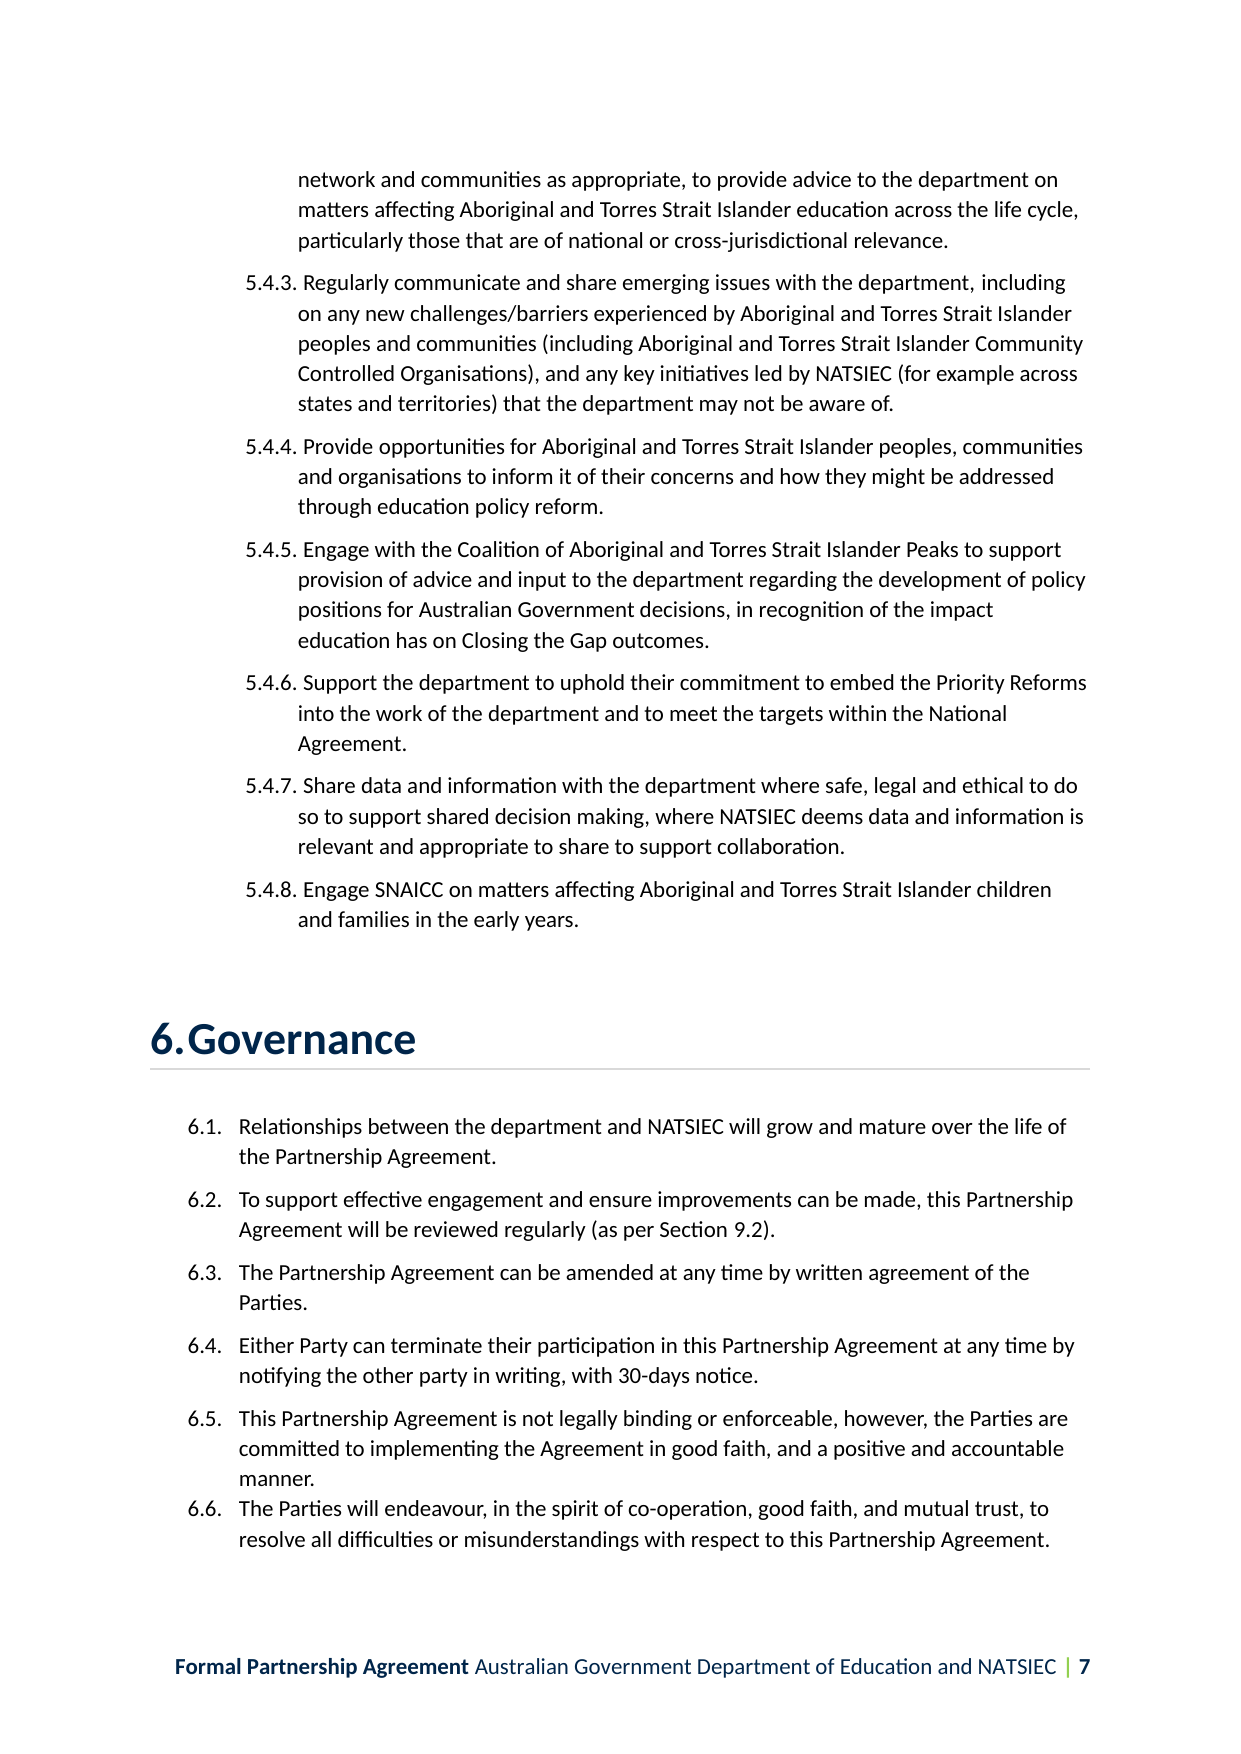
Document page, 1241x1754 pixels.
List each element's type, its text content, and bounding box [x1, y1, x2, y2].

list Relationships between the department and NATSIEC will grow and mature over the life of the Partnership Agreement. [187, 1112, 1090, 1170]
list Share data and information with the department where safe, legal and ethical to do so to support shared decision making, where NATSIEC deems data and information is relevant and appropriate to share to support collaboration. [245, 772, 1090, 860]
list To support effective engagement and ensure improvements can be made, this Partnership Agreement will be reviewed regularly (as per Section 9.2). [187, 1185, 1090, 1243]
list Either Party can terminate their participation in this Partnership Agreement at any time by notifying the other party in writing, with 30-days notice. [187, 1331, 1090, 1389]
list The Partnership Agreement can be amended at any time by written agreement of the Parties. [187, 1258, 1090, 1316]
list Regularly communicate and share emerging issues with the department, including on any new challenges/barriers experienced by Aboriginal and Torres Strait Islander peoples and communities (including Aboriginal and Torres Strait Islander Community Controlled Organisations), and any key initiatives led by NATSIEC (for example across states and territories) that the department may not be aware of. [245, 268, 1090, 417]
subtitle Governance [150, 1010, 1090, 1068]
list Engage SNAICC on matters affecting Aboriginal and Torres Strait Islander children and families in the early years. [245, 875, 1090, 933]
list The Parties will endeavour, in the spirit of co-operation, good faith, and mutual trust, to resolve all difficulties or misunderstandings with respect to this Partnership Agreement. [187, 1494, 1090, 1553]
list Provide opportunities for Aboriginal and Torres Strait Islander peoples, communities and organisations to inform it of their concerns and how they might be addressed through education policy reform. [245, 432, 1090, 521]
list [245, 165, 1090, 254]
list Engage with the Coalition of Aboriginal and Torres Strait Islander Peaks to support provision of advice and input to the department regarding the development of policy positions for Australian Government decisions, in recognition of the impact education has on Closing the Gap outcomes. [245, 535, 1090, 654]
list This Partnership Agreement is not legally binding or enforceable, however, the Parties are committed to implementing the Agreement in good faith, and a positive and accountable manner. [187, 1404, 1090, 1492]
list Support the department to uphold their commitment to embed the Priority Reforms into the work of the department and to meet the targets within the National Agreement. [245, 668, 1090, 757]
